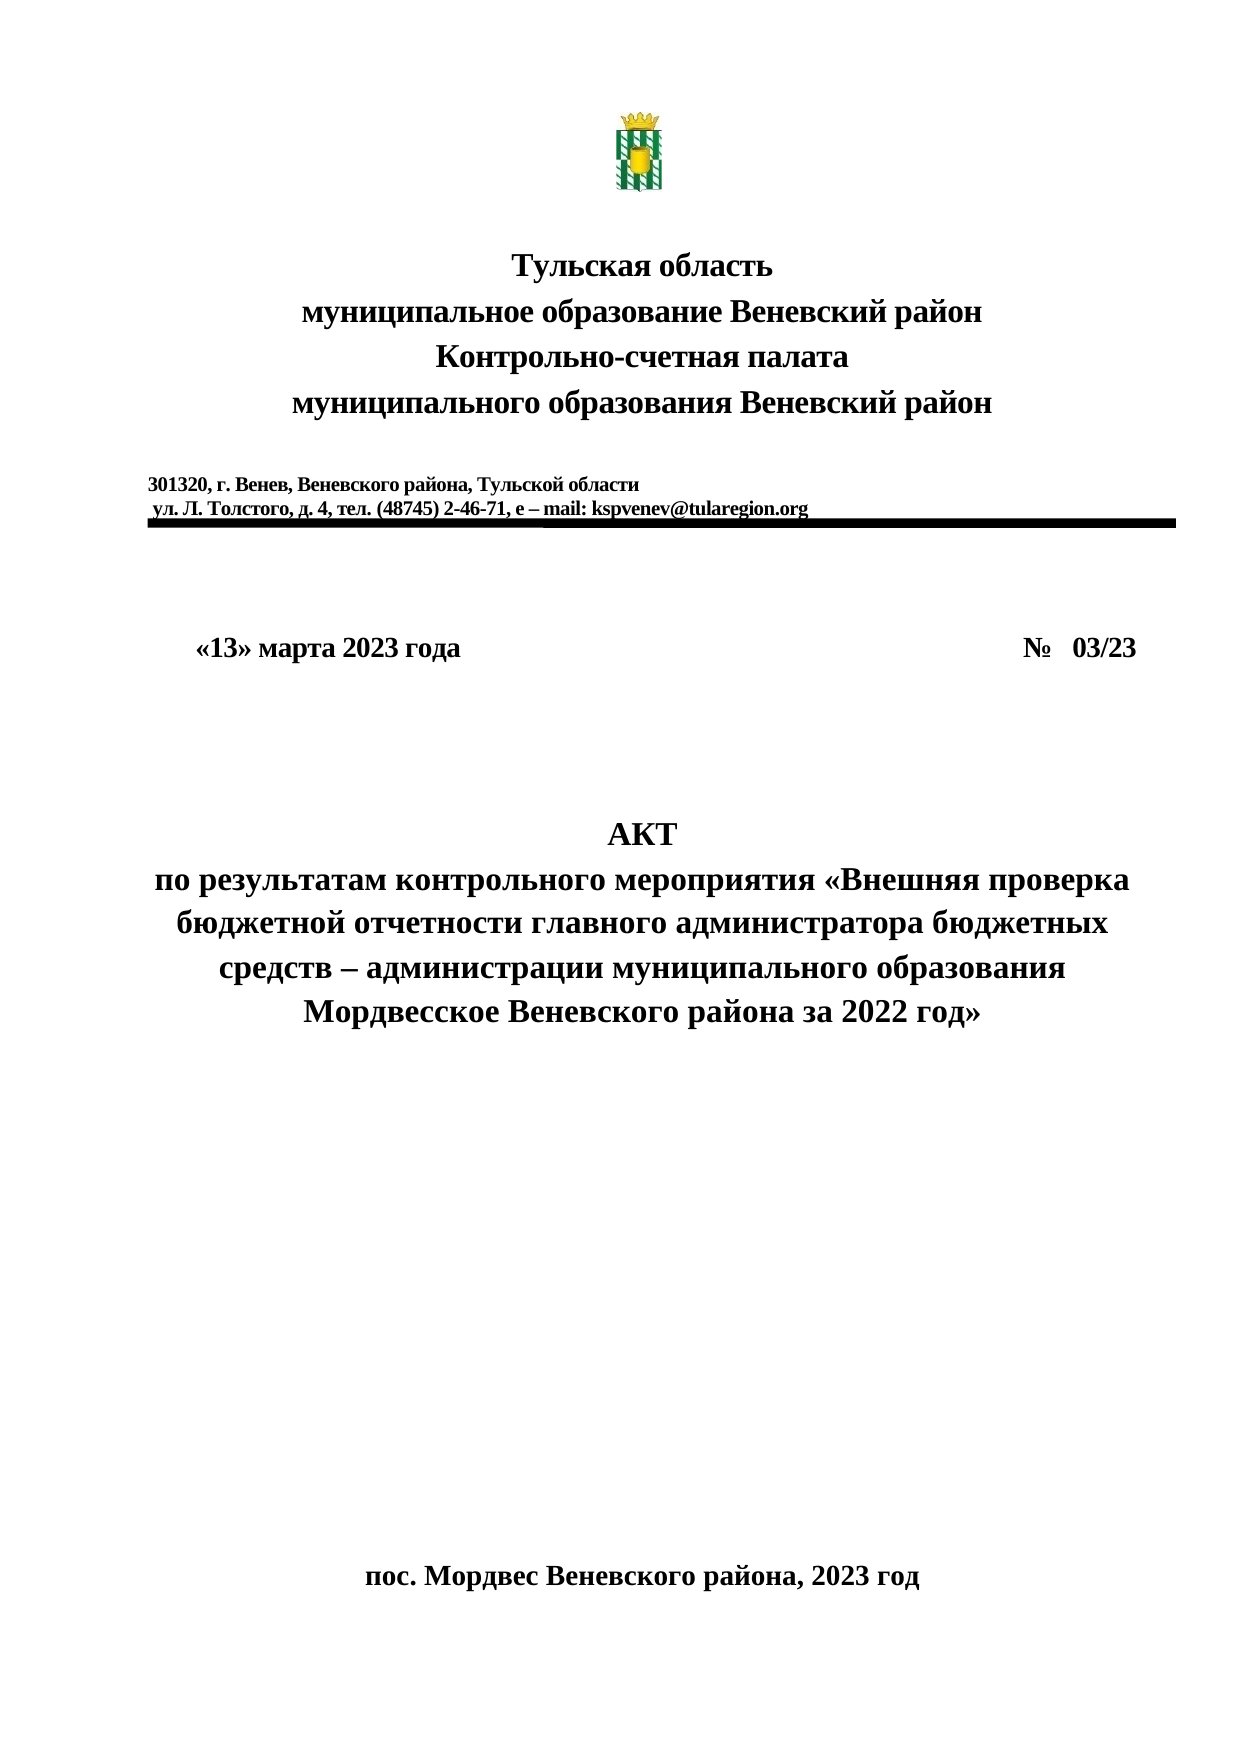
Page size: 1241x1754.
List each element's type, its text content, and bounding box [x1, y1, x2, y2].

text пос. Мордвес Веневского района, 2023 год [148, 1558, 1137, 1591]
text по результатам контрольного мероприятия «Внешняя проверка бюджетной отчетности главного администратора бюджетных средств – администрации муниципального образования Мордвесское Веневского района за 2022 год» [148, 859, 1137, 1029]
text Тульская область [148, 245, 1137, 283]
text АКТ [148, 815, 1137, 853]
text муниципальное образование Веневский район [148, 291, 1137, 329]
picture [614, 112, 662, 190]
text муниципального образования Веневский район [148, 383, 1137, 421]
text «13» марта 2023 года № 03/23 [148, 630, 1137, 664]
text Контрольно-счетная палата [148, 337, 1137, 375]
text ул. Л. Толстого, д. 4, тел. (48745) 2-46-71, e – mail: kspvenev@tularegion.org [148, 496, 1137, 518]
text 301320, г. Венев, Веневского района, Тульской области [148, 472, 1137, 496]
